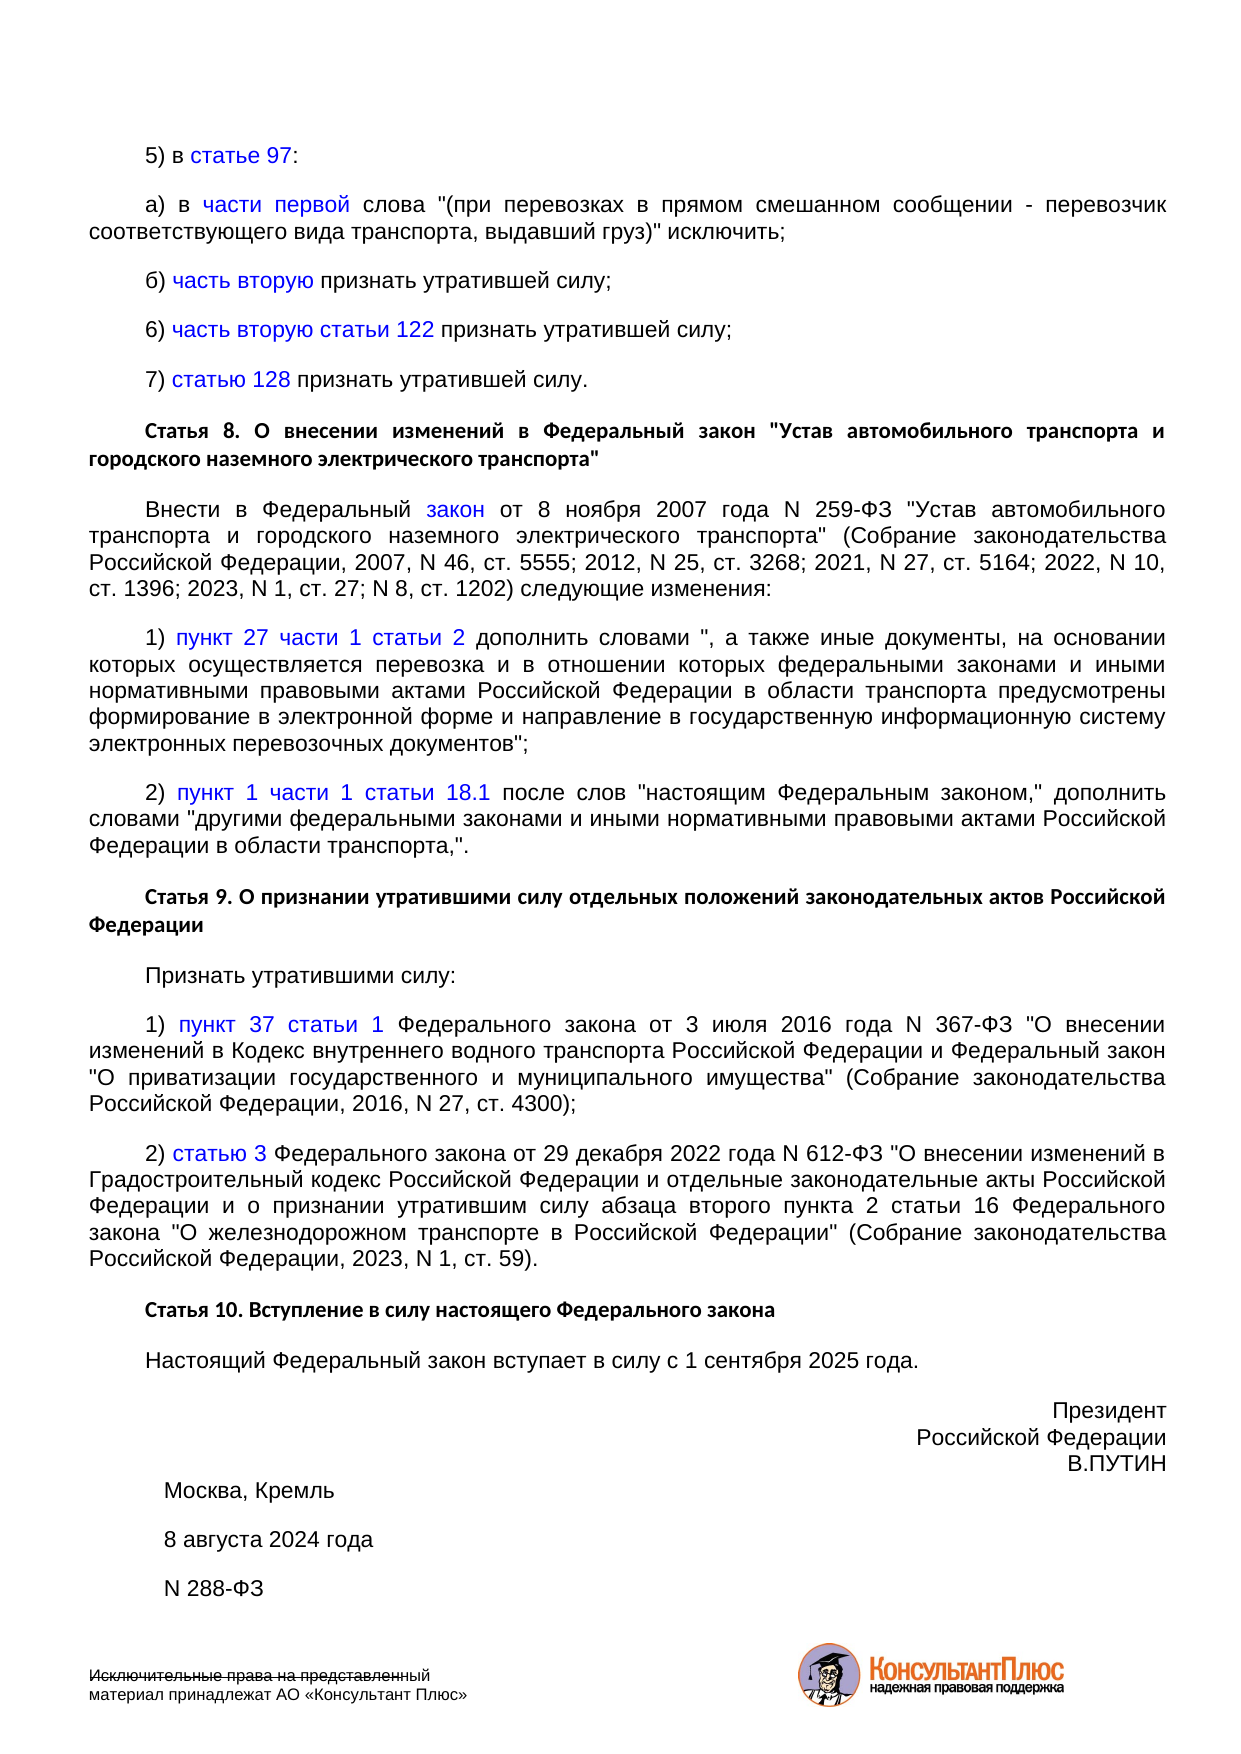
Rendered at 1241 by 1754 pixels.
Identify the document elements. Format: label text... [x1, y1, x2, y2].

picture [798, 1643, 1064, 1707]
title Статья 10. Вступление в силу настоящего Федерального закона [89, 1295, 1167, 1323]
text В.ПУТИН [89, 1450, 1167, 1477]
text Признать утратившими силу: [89, 962, 1167, 988]
text 1) пункт 27 части 1 статьи 2 дополнить словами ", а также иные документы, на основании которых осуществляется перевозка и в отношении которых федеральными законами и иными нормативными правовыми актами Российской Федерации в области транспорта предусмотрены формирование в электронной форме и направление в государственную информационную систему электронных перевозочных документов"; [89, 624, 1167, 756]
text 5) в статье 97: [89, 142, 1167, 168]
text 2) пункт 1 части 1 статьи 18.1 после слов "настоящим Федеральным законом," дополнить словами "другими федеральными законами и иными нормативными правовыми актами Российской Федерации в области транспорта,". [89, 779, 1167, 858]
title Статья 9. О признании утратившими силу отдельных положений законодательных актов Российской Федерации [89, 882, 1167, 938]
text 8 августа 2024 года [89, 1526, 1167, 1552]
text Москва, Кремль [89, 1477, 1167, 1503]
text а) в части первой слова "(при перевозках в прямом смешанном сообщении - перевозчик соответствующего вида транспорта, выдавший груз)" исключить; [89, 191, 1167, 244]
text 1) пункт 37 статьи 1 Федерального закона от 3 июля 2016 года N 367-ФЗ "О внесении изменений в Кодекс внутреннего водного транспорта Российской Федерации и Федеральный закон "О приватизации государственного и муниципального имущества" (Собрание законодательства Российской Федерации, 2016, N 27, ст. 4300); [89, 1011, 1167, 1117]
text Президент [89, 1397, 1167, 1424]
text Настоящий Федеральный закон вступает в силу с 1 сентября 2025 года. [89, 1347, 1167, 1373]
text Внести в Федеральный закон от 8 ноября 2007 года N 259-ФЗ "Устав автомобильного транспорта и городского наземного электрического транспорта" (Собрание законодательства Российской Федерации, 2007, N 46, ст. 5555; 2012, N 25, ст. 3268; 2021, N 27, ст. 5164; 2022, N 10, ст. 1396; 2023, N 1, ст. 27; N 8, ст. 1202) следующие изменения: [89, 496, 1167, 601]
text 2) статью 3 Федерального закона от 29 декабря 2022 года N 612-ФЗ "О внесении изменений в Градостроительный кодекс Российской Федерации и отдельные законодательные акты Российской Федерации и о признании утратившим силу абзаца второго пункта 2 статьи 16 Федерального закона "О железнодорожном транспорте в Российской Федерации" (Собрание законодательства Российской Федерации, 2023, N 1, ст. 59). [89, 1139, 1167, 1271]
text N 288-ФЗ [89, 1575, 1167, 1601]
text 7) статью 128 признать утратившей силу. [89, 366, 1167, 392]
title Статья 8. О внесении изменений в Федеральный закон "Устав автомобильного транспорта и городского наземного электрического транспорта" [89, 416, 1167, 472]
text б) часть вторую признать утратившей силу; [89, 267, 1167, 293]
text 6) часть вторую статьи 122 признать утратившей силу; [89, 316, 1167, 343]
text Российской Федерации [89, 1424, 1167, 1450]
